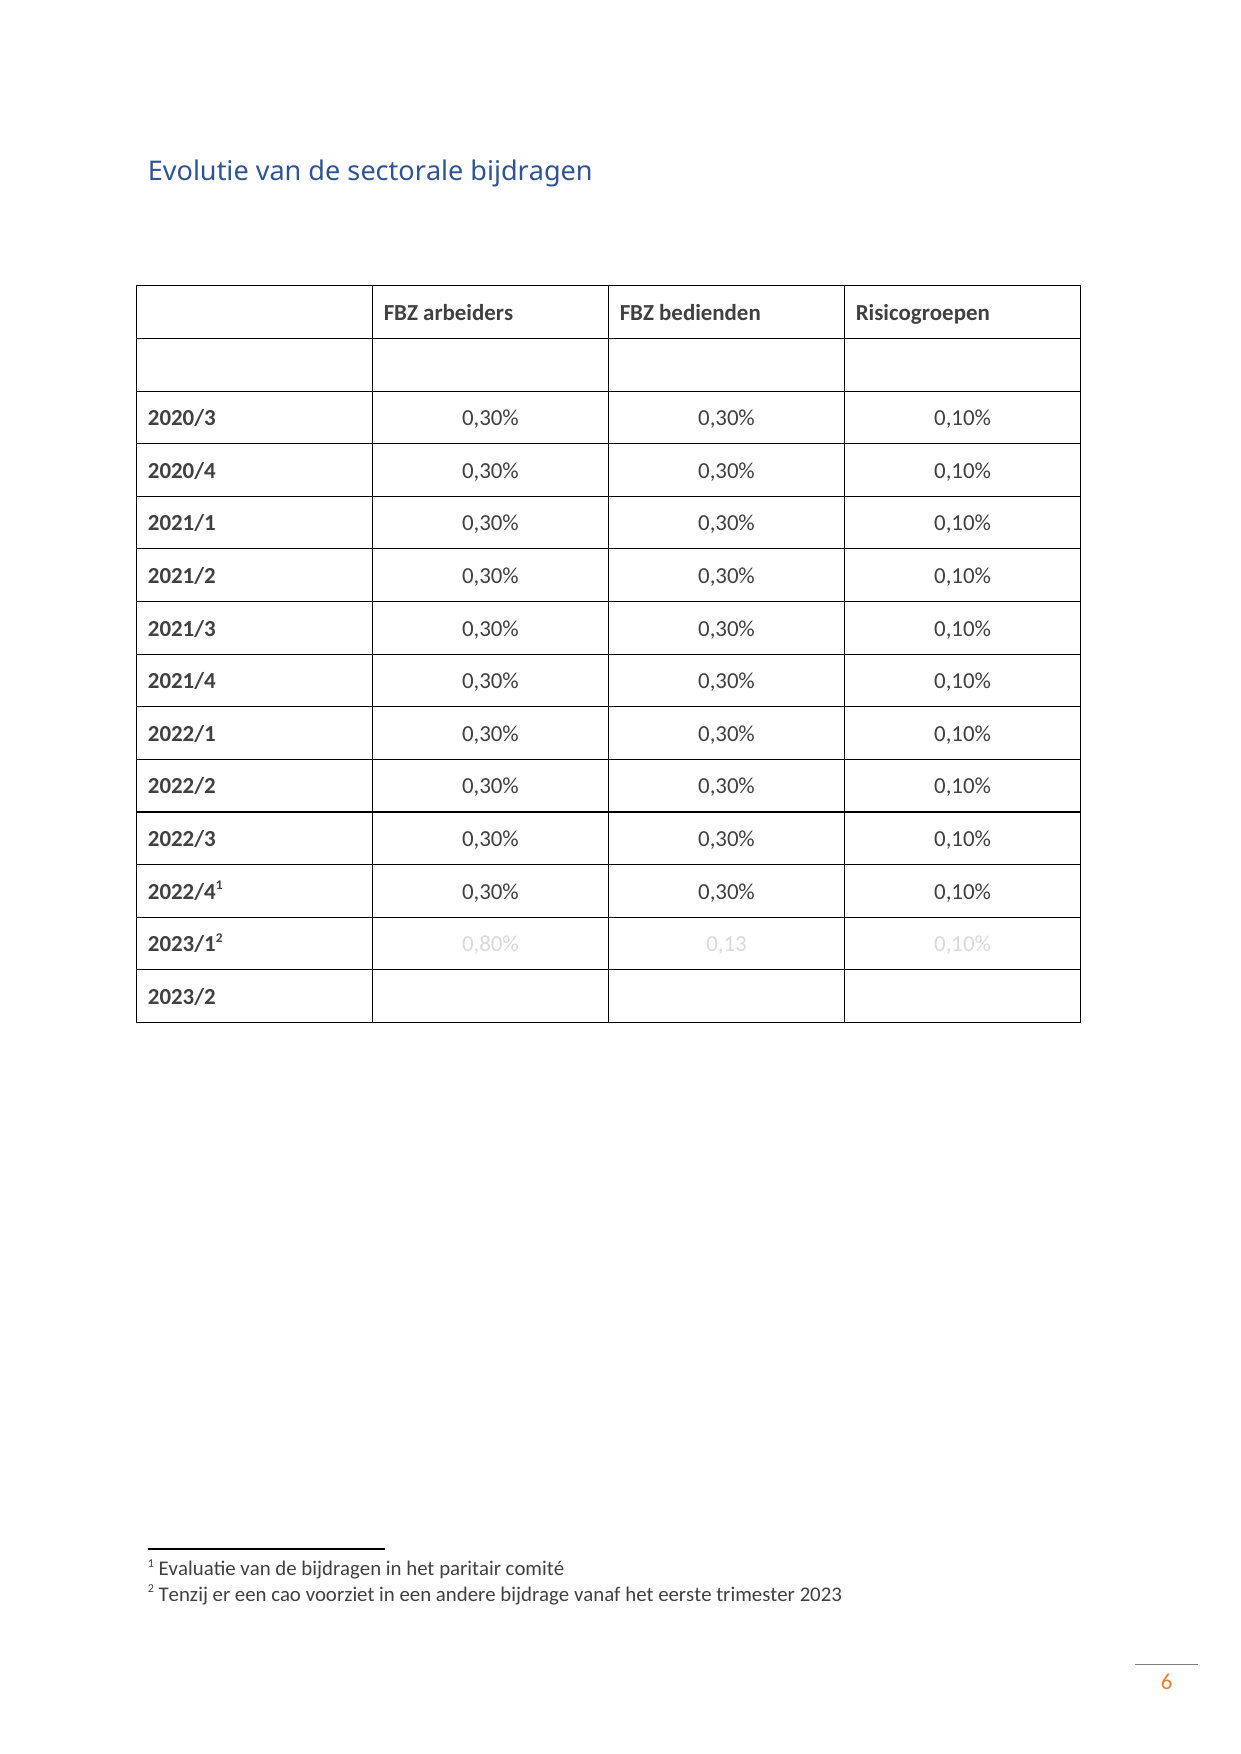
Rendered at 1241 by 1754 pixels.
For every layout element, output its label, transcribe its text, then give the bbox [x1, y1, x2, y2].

table_cell [137, 339, 372, 391]
table_cell 0,10% [845, 602, 1080, 653]
table_cell 0,10% [845, 444, 1080, 496]
table_cell [609, 970, 844, 1022]
table_cell 0,30% [373, 865, 608, 917]
table_cell 0,30% [609, 813, 844, 864]
table_cell 2021/2 [137, 549, 372, 601]
table_cell 0,30% [609, 707, 844, 759]
table_cell 0,10% [845, 707, 1080, 759]
table_cell 0,80% [373, 918, 608, 969]
table_cell 2023/2 [137, 970, 372, 1022]
table_cell 0,30% [609, 392, 844, 443]
table_cell 0,30% [609, 549, 844, 601]
table_cell 2022/4 [137, 865, 372, 917]
table_cell [609, 339, 844, 391]
table_cell 0,30% [373, 813, 608, 864]
table_cell [845, 339, 1080, 391]
table_cell 0,10% [845, 497, 1080, 548]
table_cell 2021/4 [137, 655, 372, 706]
table_header FBZ arbeiders [373, 286, 608, 338]
table_cell 2020/3 [137, 392, 372, 443]
table_cell 2020/4 [137, 444, 372, 496]
table_cell 0,30% [373, 392, 608, 443]
table_cell 0,30% [373, 602, 608, 653]
table_header FBZ bedienden [609, 286, 844, 338]
table_cell [373, 339, 608, 391]
table_cell 0,30% [609, 760, 844, 811]
table_cell 0,10% [845, 549, 1080, 601]
subtitle Evolutie van de sectorale bijdragen [148, 152, 1093, 189]
table_cell 2021/1 [137, 497, 372, 548]
table_cell 0,30% [609, 655, 844, 706]
table_cell 0,30% [373, 655, 608, 706]
table_cell 2022/2 [137, 760, 372, 811]
table_cell 2022/3 [137, 813, 372, 864]
table_cell 0,10% [845, 392, 1080, 443]
table_cell 0,30% [609, 865, 844, 917]
table_cell 2023/1 [137, 918, 372, 969]
table_cell 0,30% [609, 602, 844, 653]
table_header Risicogroepen [845, 286, 1080, 338]
table_cell 0,30% [609, 497, 844, 548]
table_cell [845, 970, 1080, 1022]
table_header [137, 286, 372, 338]
table_cell 0,30% [373, 549, 608, 601]
table_cell 0,30% [373, 760, 608, 811]
table_cell [373, 970, 608, 1022]
table_cell 0,30% [373, 497, 608, 548]
table_cell 0,10% [845, 813, 1080, 864]
table_cell 0,30% [609, 444, 844, 496]
table_cell 0,10% [845, 655, 1080, 706]
table_cell 2022/1 [137, 707, 372, 759]
table_cell 0,10% [845, 760, 1080, 811]
table_cell 0,30% [373, 707, 608, 759]
table_cell 0,10% [845, 865, 1080, 917]
table_cell 0,10% [845, 918, 1080, 969]
table_cell 0,13 [609, 918, 844, 969]
table_cell 2021/3 [137, 602, 372, 653]
table_cell 0,30% [373, 444, 608, 496]
